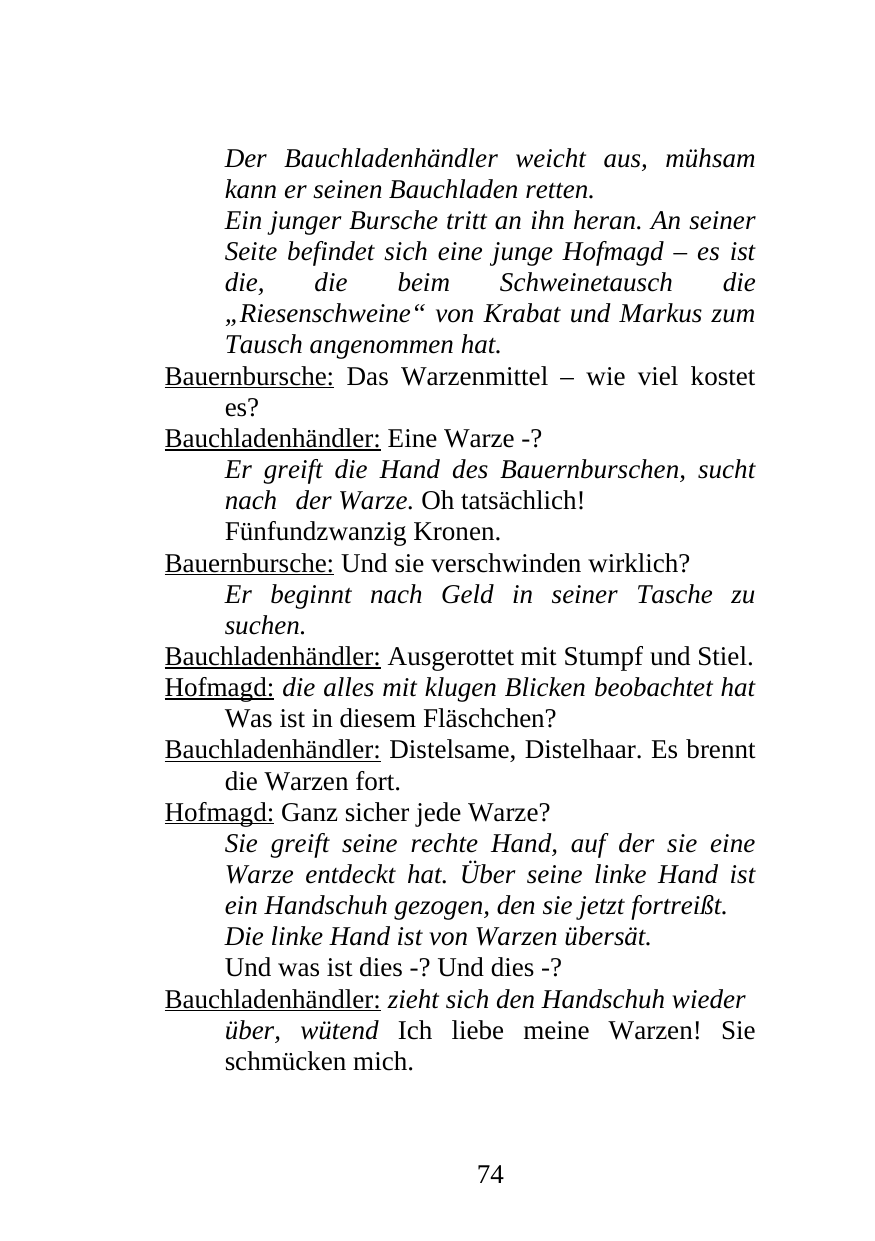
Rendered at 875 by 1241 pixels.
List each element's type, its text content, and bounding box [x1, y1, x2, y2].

text Bauchladenhändler: Ausgerottet mit Stumpf und Stiel. [164, 640, 756, 671]
text Die linke Hand ist von Warzen übersät. [164, 920, 756, 952]
text Bauchladenhändler: Eine Warze -? [164, 422, 756, 453]
text Er beginnt nach Geld in seiner Tasche zu suchen. [164, 578, 756, 640]
text Sie greift seine rechte Hand, auf der sie eine Warze entdeckt hat. Über seine linke Hand ist ein Handschuh gezogen, den sie jetzt fortreißt. [164, 827, 756, 920]
text Der Bauchladenhändler weicht aus, mühsam kann er seinen Bauchladen retten. [164, 142, 756, 204]
text Bauchladenhändler: Distelsame, Distelhaar. Es brennt die Warzen fort. [164, 733, 756, 796]
text Hofmagd: Ganz sicher jede Warze? [164, 796, 756, 827]
text über, wütend Ich liebe meine Warzen! Sie schmücken mich. [164, 1014, 756, 1076]
text Bauernbursche: Das Warzenmittel – wie viel kostet es? [164, 360, 756, 422]
text Er greift die Hand des Bauernburschen, sucht nach der Warze. Oh tatsächlich! [164, 453, 756, 516]
text Bauchladenhändler: zieht sich den Handschuh wieder [164, 983, 756, 1014]
text Hofmagd: die alles mit klugen Blicken beobachtet hat Was ist in diesem Fläschchen? [164, 671, 756, 733]
text Und was ist dies -? Und dies -? [164, 952, 756, 983]
text Bauernbursche: Und sie verschwinden wirklich? [164, 547, 756, 578]
text Ein junger Bursche tritt an ihn heran. An seiner Seite befindet sich eine junge Hofmagd – es ist die, die beim Schweinetausch die „Riesenschweine“ von Krabat und Markus zum Tausch angenommen hat. [164, 204, 756, 360]
text Fünfundzwanzig Kronen. [164, 516, 756, 547]
